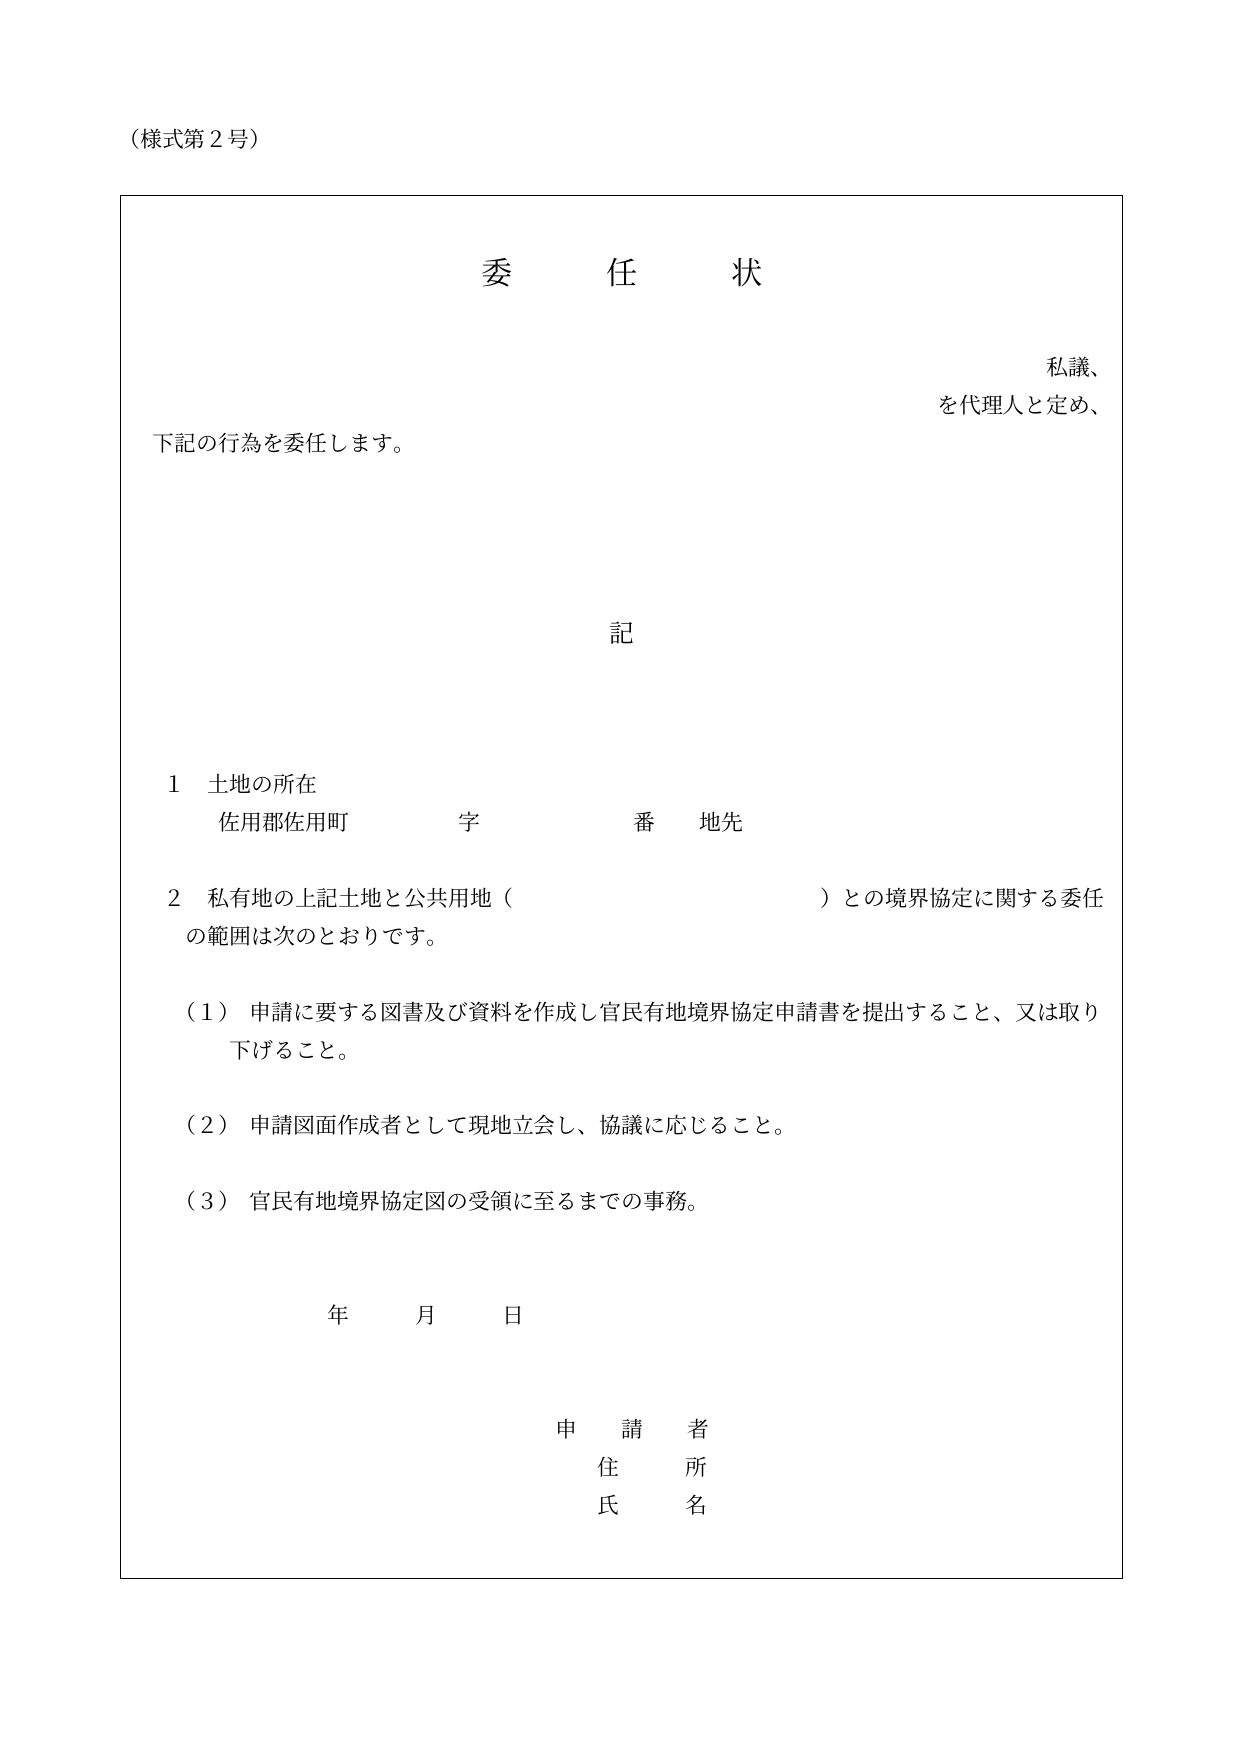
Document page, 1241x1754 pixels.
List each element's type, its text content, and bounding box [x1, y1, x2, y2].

text （様式第２号） [118, 119, 1122, 157]
table_header 委 任 状 私議、 を代理人と定め、 下記の行為を委任します。 記 １ 土地の所在 佐用郡佐用町 字 番 地先 ２ 私有地の上記土地と公共用地（ ）との境界協定に関する委任 の範囲は次のとおりです。 申請に要する図書及び資料を作成し官民有地境界協定申請書を提出すること、又は取り 下げること。 申請図面作成者として現地立会し、協議に応じること。 官民有地境界協定図の受領に至るまでの事務。 年 月 日 申 請 者 住 所 氏 名 [121, 196, 1122, 1577]
